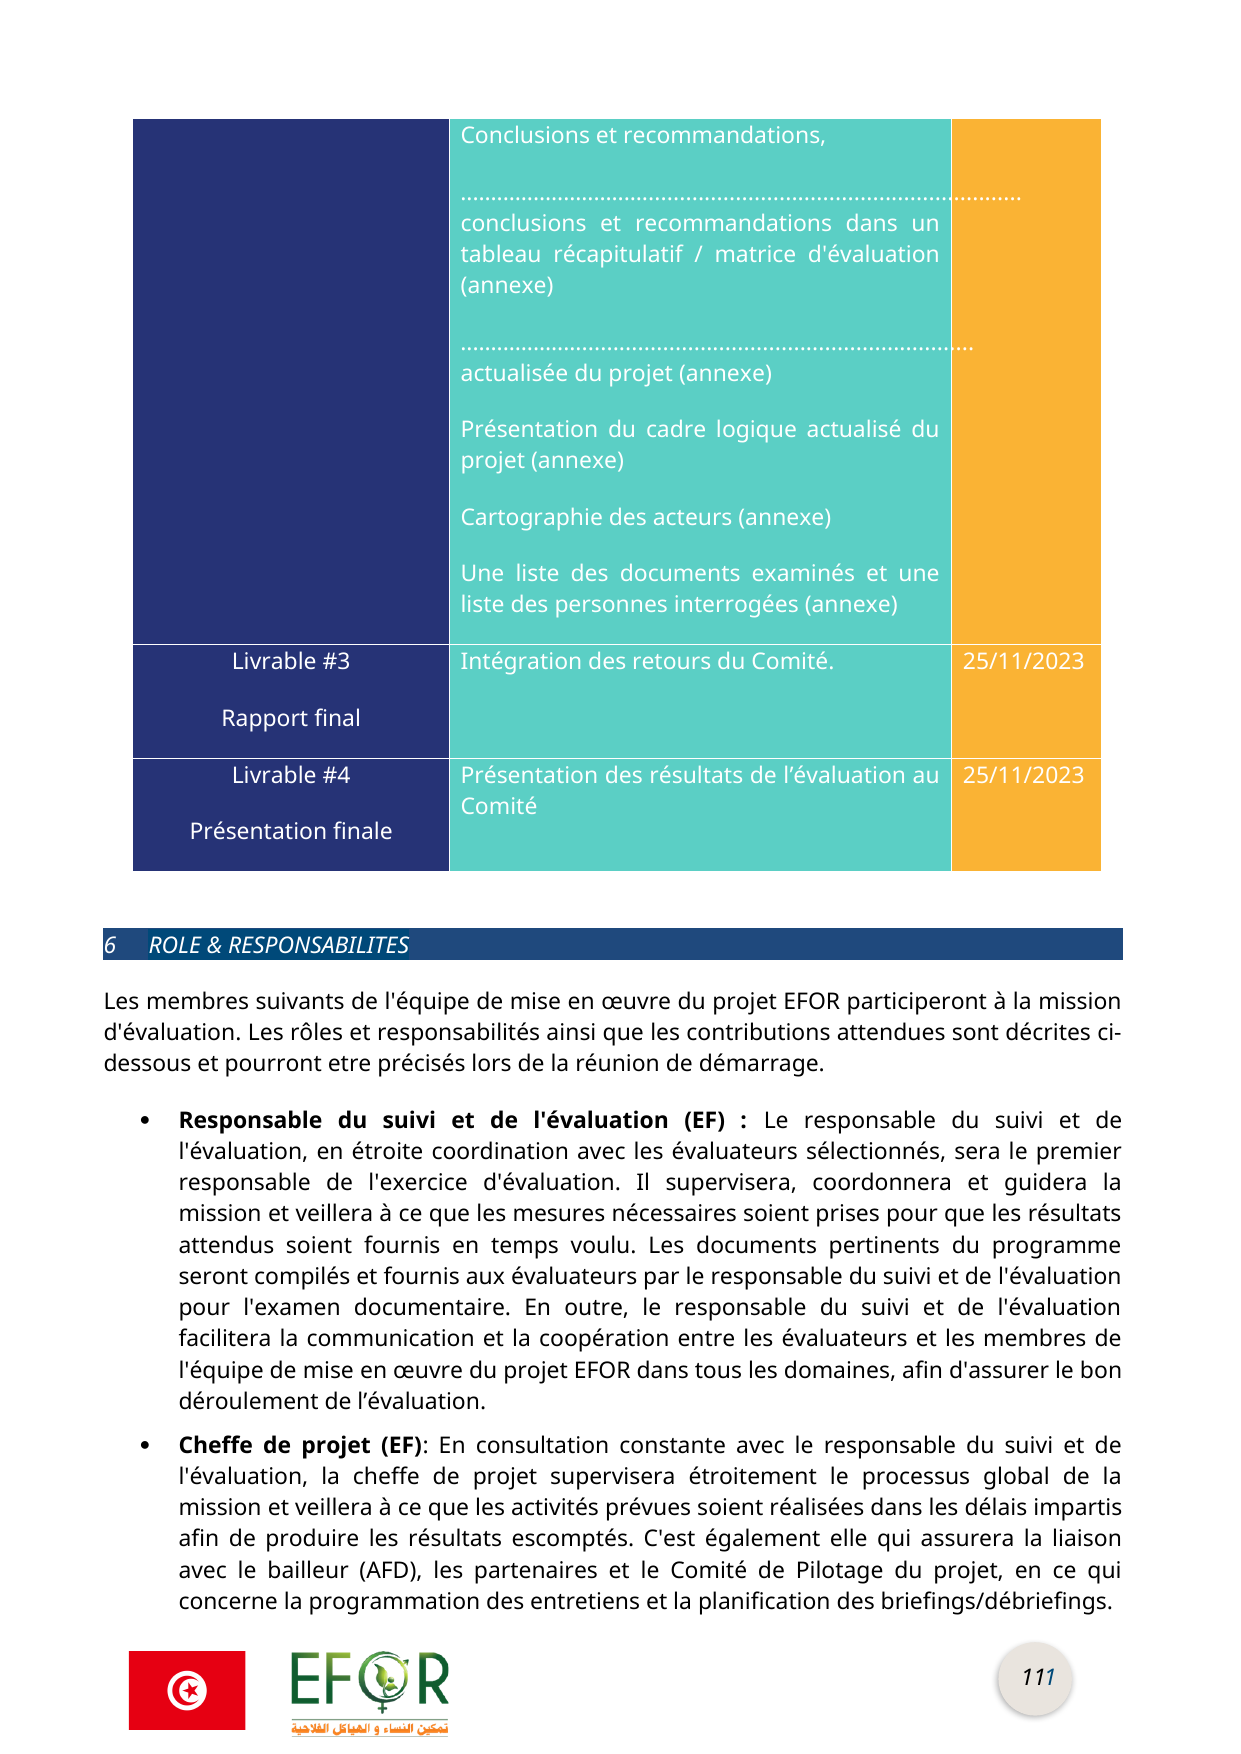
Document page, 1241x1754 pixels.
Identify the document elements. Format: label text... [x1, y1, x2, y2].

table_cell Présentation des résultats de l’évaluation au Comité [450, 759, 951, 871]
table_cell 10/11/2023 [952, 119, 1101, 644]
table_cell Livrable #3 Rapport final [133, 645, 449, 758]
table_cell Livrable #4 Présentation finale [133, 759, 449, 871]
table_cell Intégration des retours du Comité. [450, 645, 951, 758]
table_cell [450, 119, 951, 644]
picture [128, 1651, 246, 1730]
list Cheffe de projet (EF): En consultation constante avec le responsable du suivi et de l'évaluation, la cheffe de projet supervisera étroitement le processus global de la mission et veillera à ce que les activités prévues soient réalisées dans les délais impartis afin de produire les résultats escomptés. C'est également elle qui assurera la liaison avec le bailleur (AFD), les partenaires et le Comité de Pilotage du projet, en ce qui concerne la programmation des entretiens et la planification des briefings/débriefings. [141, 1428, 1123, 1616]
text Les membres suivants de l'équipe de mise en œuvre du projet EFOR participeront à la mission d'évaluation. Les rôles et responsabilités ainsi que les contributions attendues sont décrites ci-dessous et pourront etre précisés lors de la réunion de démarrage. [103, 985, 1123, 1078]
list Responsable du suivi et de l'évaluation (EF) : Le responsable du suivi et de l'évaluation, en étroite coordination avec les évaluateurs sélectionnés, sera le premier responsable de l'exercice d'évaluation. Il supervisera, coordonnera et guidera la mission et veillera à ce que les mesures nécessaires soient prises pour que les résultats attendus soient fournis en temps voulu. Les documents pertinents du programme seront compilés et fournis aux évaluateurs par le responsable du suivi et de l'évaluation pour l'examen documentaire. En outre, le responsable du suivi et de l'évaluation facilitera la communication et la coopération entre les évaluateurs et les membres de l'équipe de mise en œuvre du projet EFOR dans tous les domaines, afin d'assurer le bon déroulement de l’évaluation. [141, 1103, 1123, 1416]
table_cell 25/11/2023 [952, 645, 1101, 758]
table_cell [133, 119, 449, 644]
table_cell 25/11/2023 [952, 759, 1101, 871]
picture [291, 1651, 449, 1737]
subtitle Role & responsabilites [103, 928, 1123, 960]
